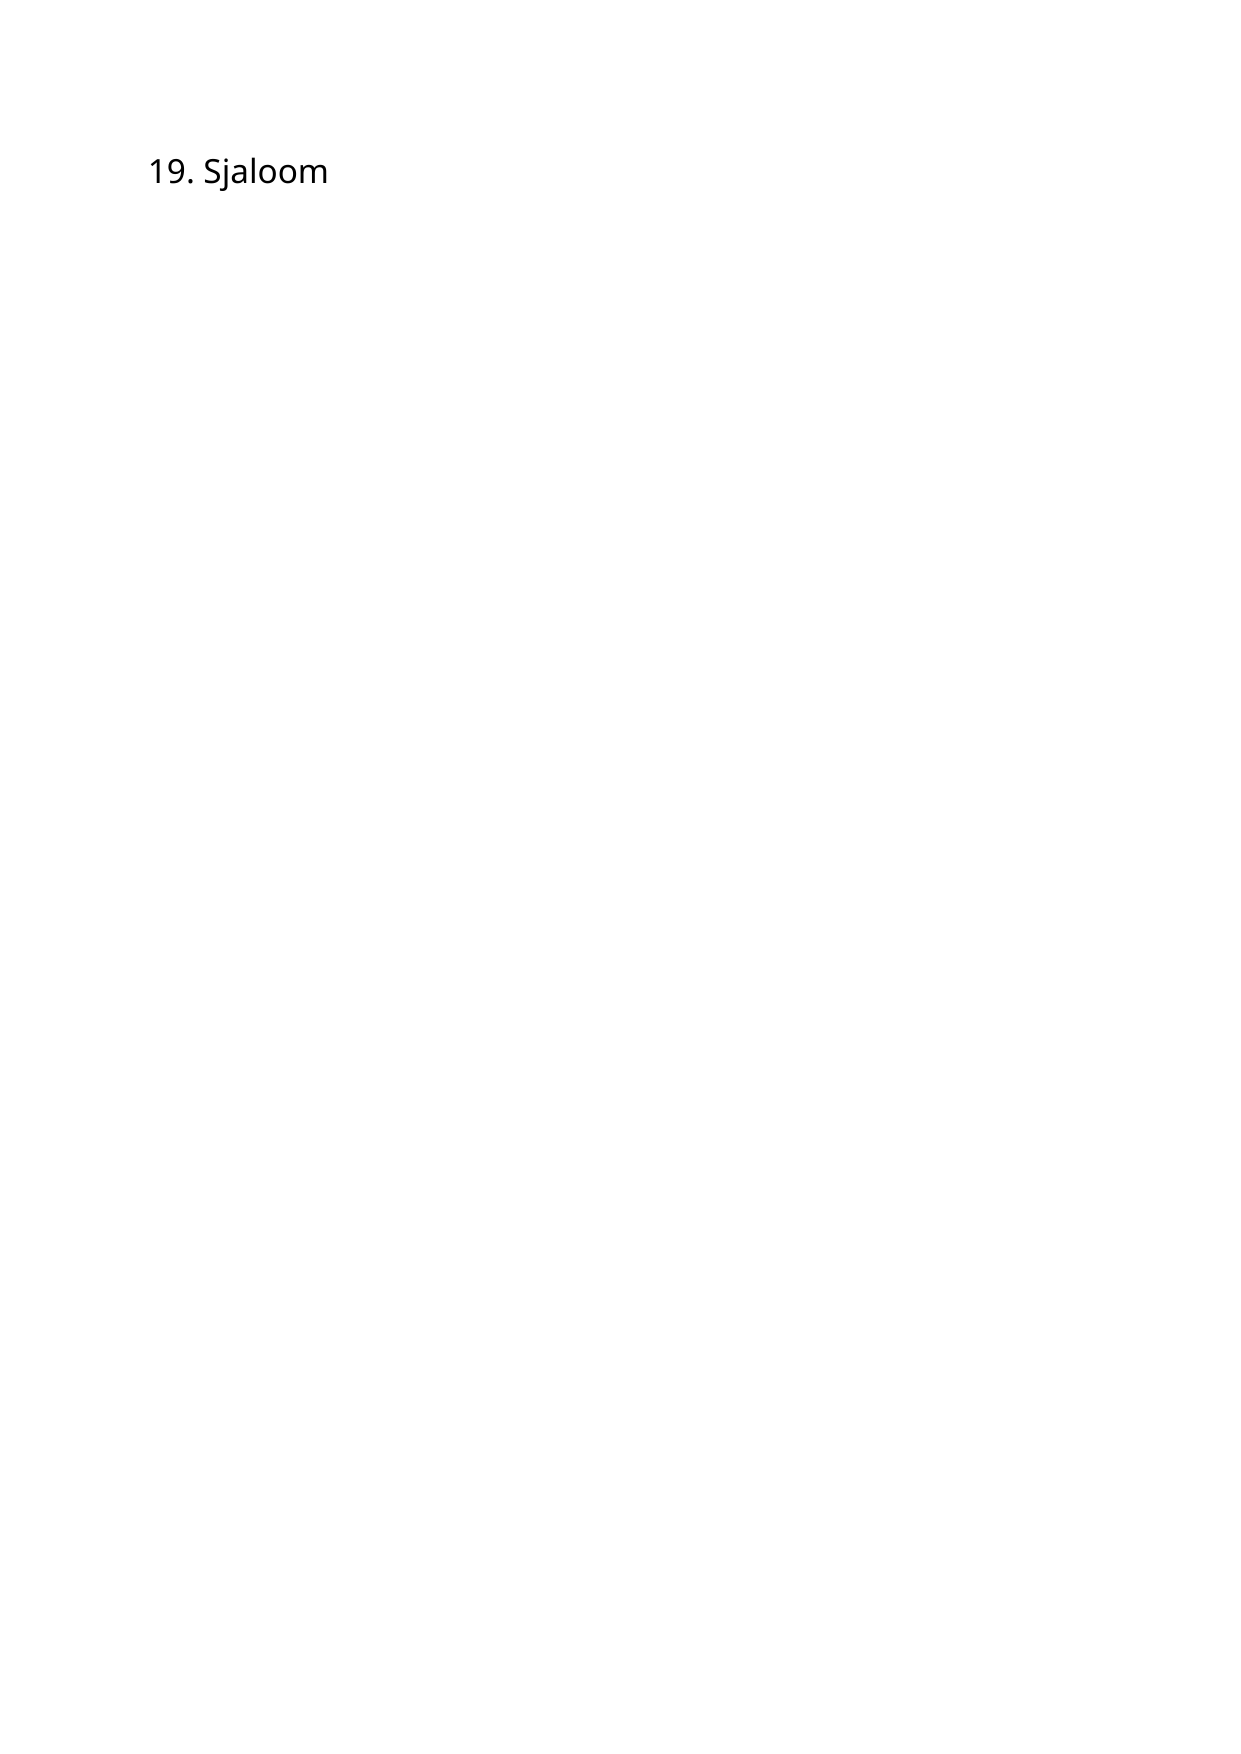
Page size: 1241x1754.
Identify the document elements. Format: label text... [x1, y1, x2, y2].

text 19. Sjaloom [148, 148, 1093, 193]
